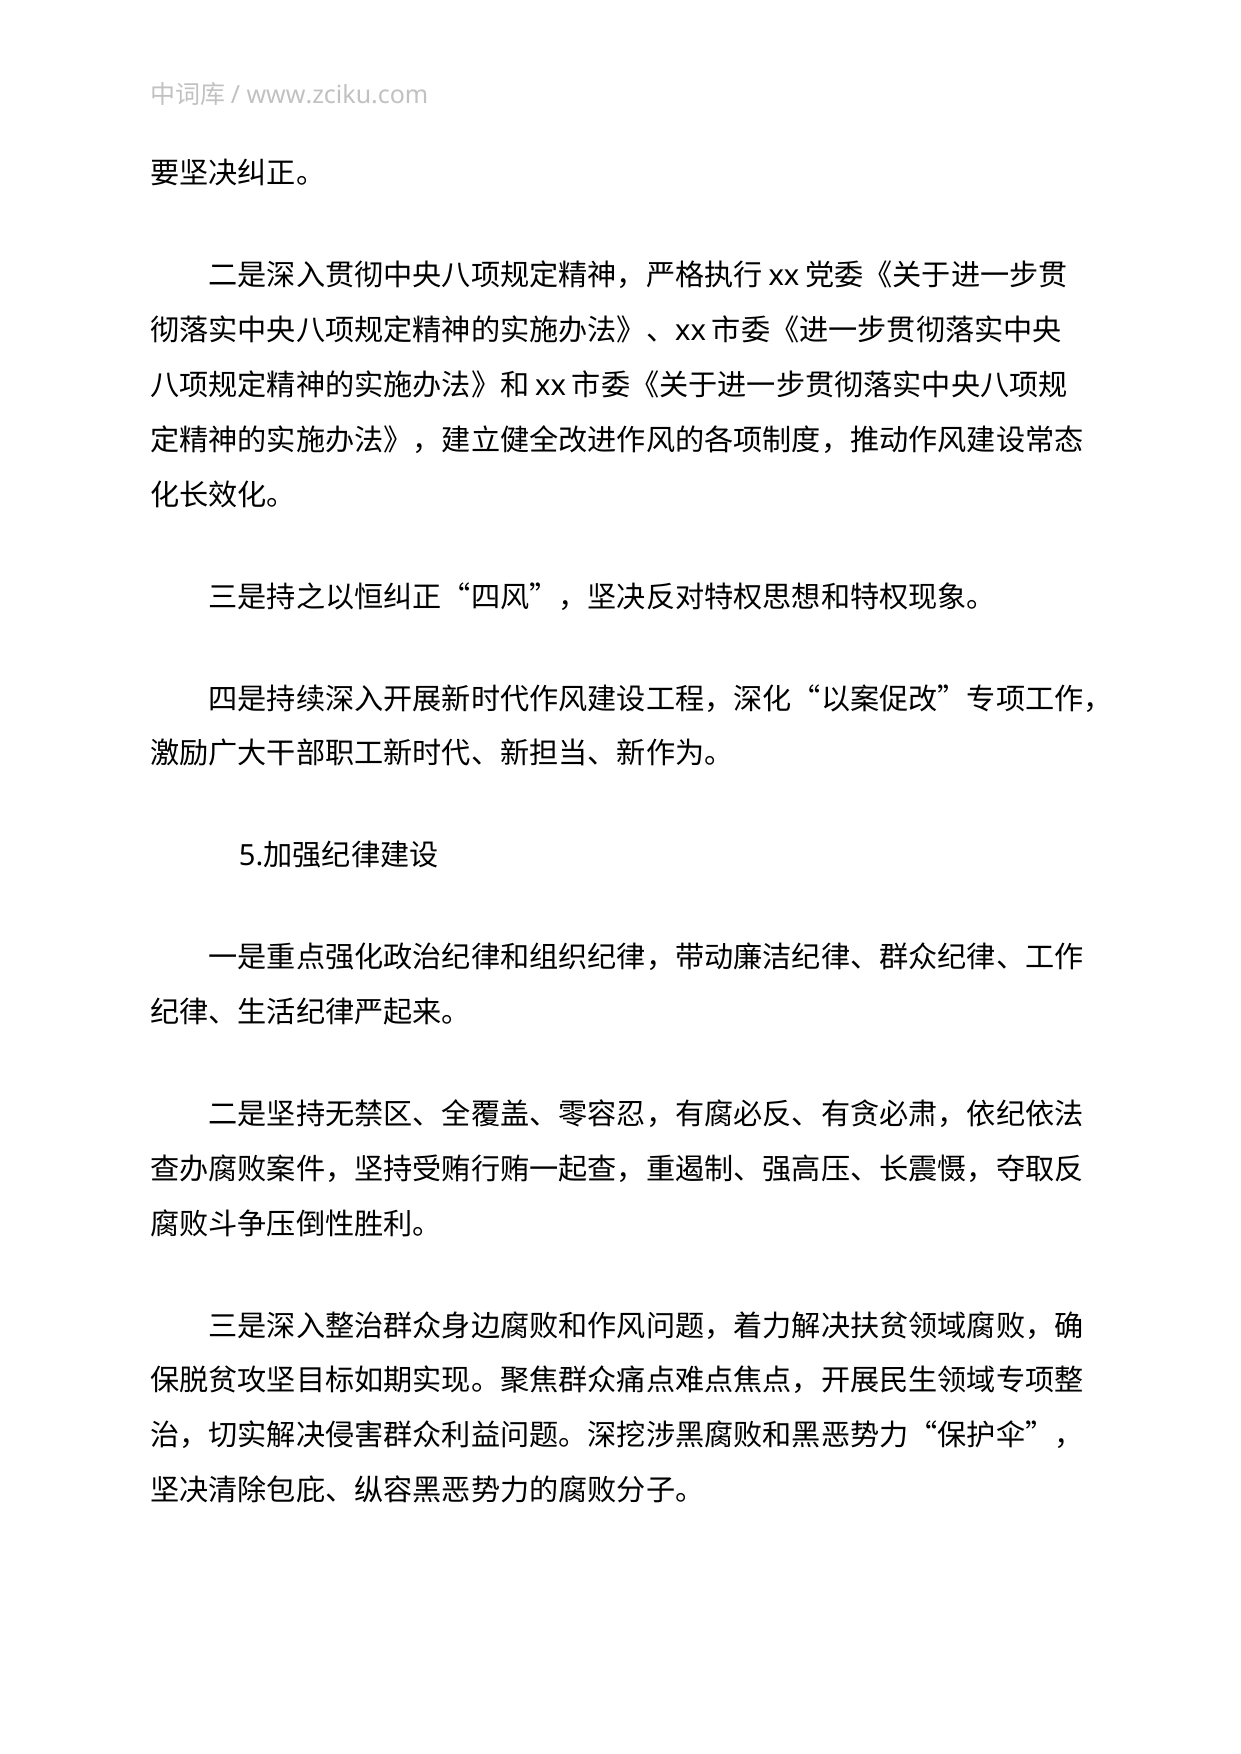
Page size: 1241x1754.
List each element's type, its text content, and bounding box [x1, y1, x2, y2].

text 二是坚持无禁区、全覆盖、零容忍，有腐必反、有贪必肃，依纪依法查办腐败案件，坚持受贿行贿一起查，重遏制、强高压、长震慑，夺取反腐败斗争压倒性胜利。 [150, 1091, 1090, 1243]
text 三是深入整治群众身边腐败和作风问题，着力解决扶贫领域腐败，确保脱贫攻坚目标如期实现。聚焦群众痛点难点焦点，开展民生领域专项整治，切实解决侵害群众利益问题。深挖涉黑腐败和黑恶势力“保护伞”，坚决清除包庇、纵容黑恶势力的腐败分子。 [150, 1302, 1090, 1509]
text 四是持续深入开展新时代作风建设工程，深化“以案促改”专项工作，激励广大干部职工新时代、新担当、新作为。 [150, 675, 1090, 772]
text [150, 150, 1090, 192]
text 一是重点强化政治纪律和组织纪律，带动廉洁纪律、群众纪律、工作纪律、生活纪律严起来。 [150, 934, 1090, 1031]
text 5.加强纪律建设 [150, 832, 1090, 874]
text 二是深入贯彻中央八项规定精神，严格执行xx党委《关于进一步贯彻落实中央八项规定精神的实施办法》、xx市委《进一步贯彻落实中央八项规定精神的实施办法》和xx市委《关于进一步贯彻落实中央八项规定精神的实施办法》，建立健全改进作风的各项制度，推动作风建设常态化长效化。 [150, 252, 1090, 514]
text 三是持之以恒纠正“四风”，坚决反对特权思想和特权现象。 [150, 573, 1090, 616]
